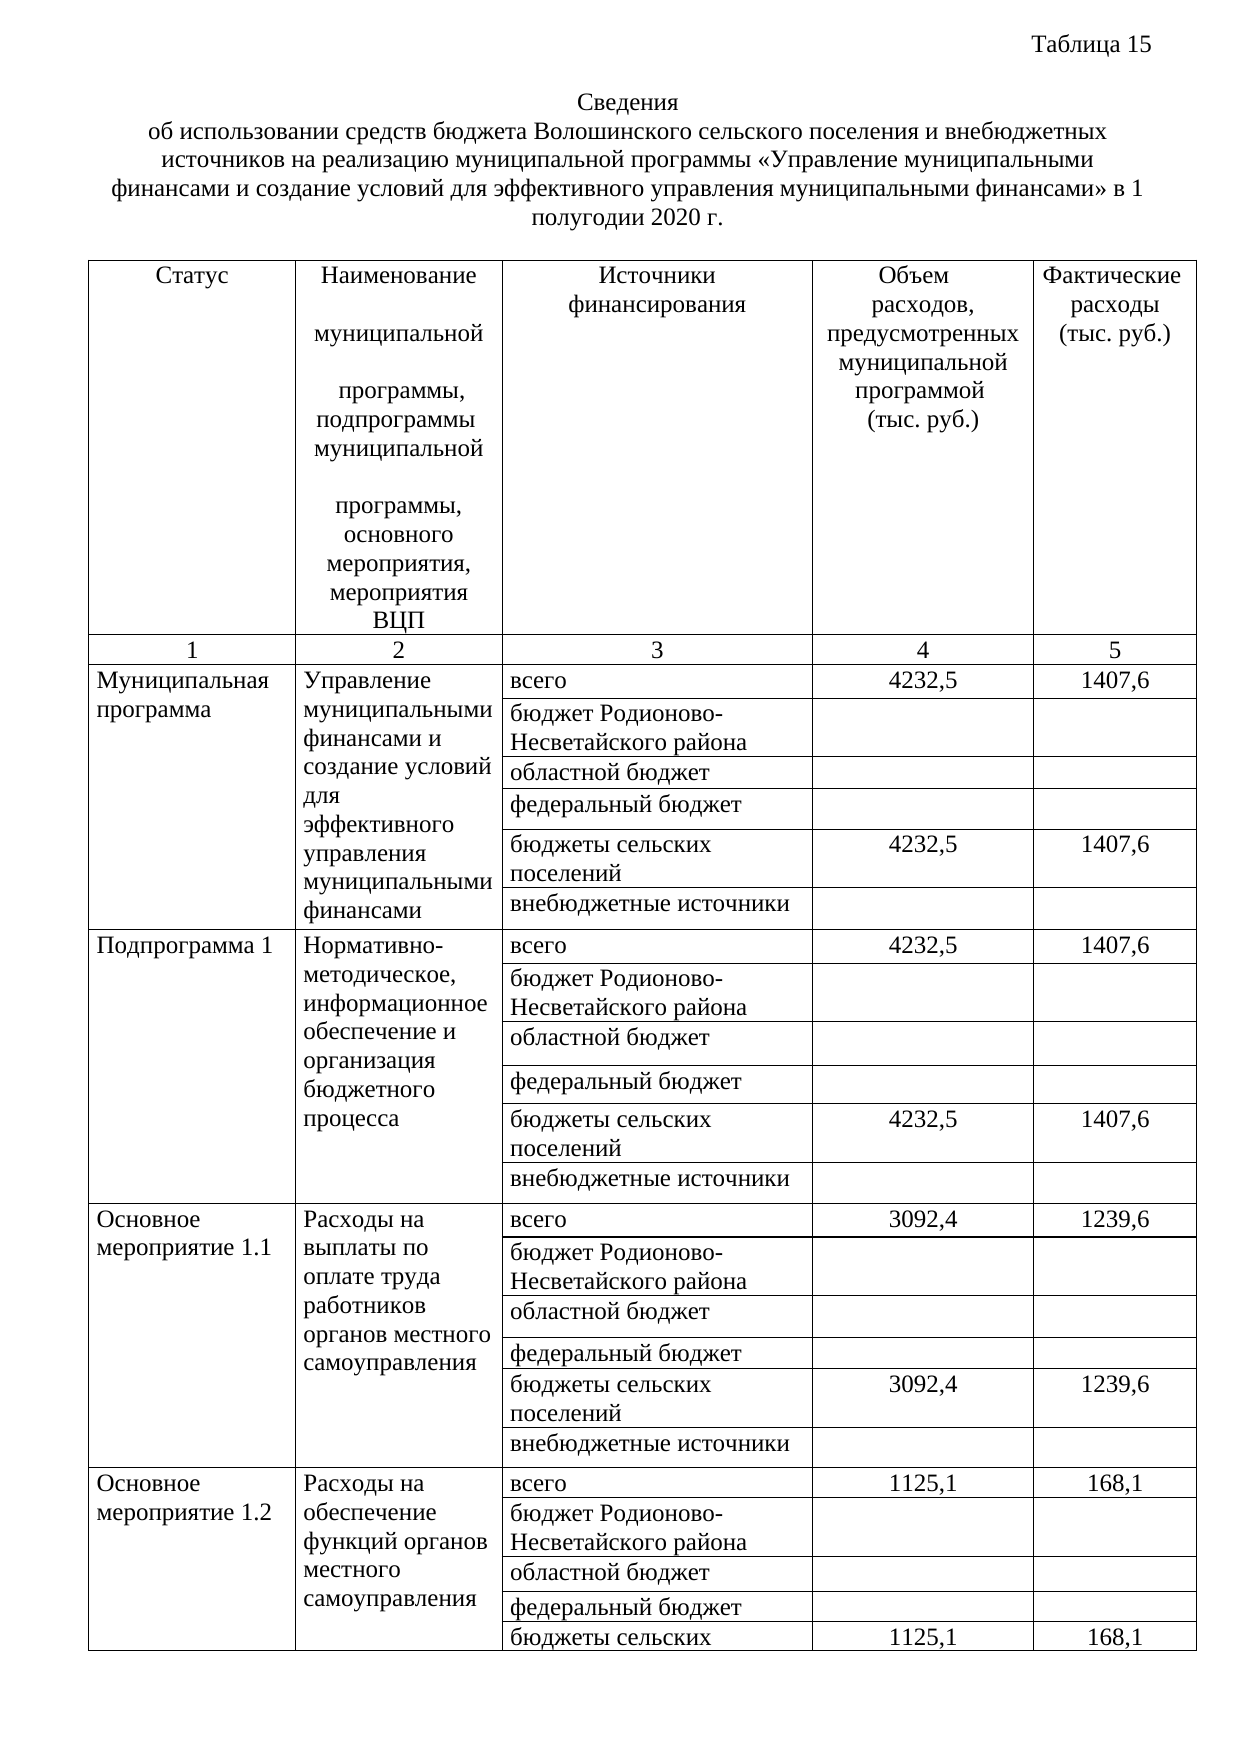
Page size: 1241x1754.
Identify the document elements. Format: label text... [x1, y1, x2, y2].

table_cell [1034, 1296, 1196, 1337]
table_cell федеральный бюджет [503, 1066, 812, 1103]
table_cell федеральный бюджет [503, 789, 812, 828]
table_cell [813, 1498, 1033, 1556]
table_cell 4232,5 [813, 830, 1033, 887]
table_cell бюджеты сельских поселений [503, 1369, 812, 1427]
table_cell 1239,6 [1034, 1204, 1196, 1236]
table_cell областной бюджет [503, 757, 812, 788]
table_cell 2 [296, 635, 502, 664]
table_cell Муниципальная программа [89, 665, 295, 929]
table_header Источники финансирования [503, 261, 812, 634]
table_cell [503, 1622, 812, 1650]
table_cell Расходы на выплаты по оплате труда работников органов местного самоуправления [296, 1204, 502, 1467]
table_header Объем расходов, предусмотренных муниципальной программой (тыс. руб.) [813, 261, 1033, 634]
table_cell бюджет Родионово-Несветайского района [503, 1238, 812, 1295]
table_cell 1125,1 [813, 1468, 1033, 1497]
table_cell [1034, 757, 1196, 788]
table_cell 1 [89, 635, 295, 664]
table_cell [813, 888, 1033, 929]
table_cell Нормативно-методическое, информационное обеспечение и организация бюджетного процесса [296, 930, 502, 1203]
table_cell 1407,6 [1034, 1104, 1196, 1162]
table_cell [1034, 1557, 1196, 1591]
table_cell [813, 1066, 1033, 1103]
table_cell [813, 789, 1033, 828]
table_cell федеральный бюджет [503, 1338, 812, 1368]
table_header Статус [89, 261, 295, 634]
table_cell 168,1 [1034, 1622, 1196, 1650]
table_cell Подпрограмма 1 [89, 930, 295, 1203]
table_cell [813, 1428, 1033, 1467]
table_cell бюджет Родионово-Несветайского района [503, 964, 812, 1021]
table_cell [813, 1238, 1033, 1295]
table_cell 4 [813, 635, 1033, 664]
table_cell бюджет Родионово-Несветайского района [503, 1498, 812, 1556]
table_cell областной бюджет [503, 1022, 812, 1065]
table_cell Управление муниципальными финансами и создание условий для эффективного управления муниципальными финансами [296, 665, 502, 929]
table_cell 4232,5 [813, 1104, 1033, 1162]
table_cell [1034, 1498, 1196, 1556]
table_cell [1034, 699, 1196, 756]
table_cell внебюджетные источники [503, 1428, 812, 1467]
table_cell [1034, 789, 1196, 828]
table_header Наименование муниципальной программы, подпрограммы муниципальной программы, основного мероприятия, мероприятия ВЦП [296, 261, 502, 634]
table_cell 3 [503, 635, 812, 664]
table_cell [813, 1296, 1033, 1337]
text Таблица 15 [103, 29, 1152, 58]
table_cell всего [503, 1204, 812, 1236]
table_cell [1034, 1428, 1196, 1467]
table_cell всего [503, 930, 812, 962]
table_cell 3092,4 [813, 1204, 1033, 1236]
table_cell [1034, 1592, 1196, 1621]
table_cell 5 [1034, 635, 1196, 664]
table_cell 1125,1 [813, 1622, 1033, 1650]
table_cell [1034, 1338, 1196, 1368]
table_cell [813, 757, 1033, 788]
table_cell 1407,6 [1034, 665, 1196, 697]
table_header Фактические расходы (тыс. руб.) [1034, 261, 1196, 634]
table_cell 1407,6 [1034, 830, 1196, 887]
table_cell [1034, 964, 1196, 1021]
table_cell 4232,5 [813, 930, 1033, 962]
table_cell бюджеты сельских поселений [503, 1104, 812, 1162]
table_cell [1034, 1022, 1196, 1065]
table_cell федеральный бюджет [503, 1592, 812, 1621]
table_cell [813, 1163, 1033, 1203]
table_cell бюджет Родионово-Несветайского района [503, 699, 812, 756]
table_cell [813, 964, 1033, 1021]
table_cell [1034, 1066, 1196, 1103]
table_cell 1407,6 [1034, 930, 1196, 962]
table_cell [1034, 888, 1196, 929]
table_cell [1034, 1163, 1196, 1203]
table_cell областной бюджет [503, 1557, 812, 1591]
table_cell всего [503, 665, 812, 697]
table_cell внебюджетные источники [503, 888, 812, 929]
table_cell [813, 1338, 1033, 1368]
table_cell [813, 1592, 1033, 1621]
table_cell 168,1 [1034, 1468, 1196, 1497]
table_cell Расходы на обеспечение функций органов местного самоуправления [296, 1468, 502, 1650]
table_cell [813, 1022, 1033, 1065]
table_cell 4232,5 [813, 665, 1033, 697]
table_cell бюджеты сельских поселений [503, 830, 812, 887]
table_cell [813, 1557, 1033, 1591]
text об использовании средств бюджета Волошинского сельского поселения и внебюджетных источников на реализацию муниципальной программы «Управление муниципальными финансами и создание условий для эффективного управления муниципальными финансами» в 1 полугодии 2020 г. [103, 116, 1152, 231]
table_cell [813, 699, 1033, 756]
table_cell Основное мероприятие 1.1 [89, 1204, 295, 1467]
table_cell 3092,4 [813, 1369, 1033, 1427]
table_cell 1239,6 [1034, 1369, 1196, 1427]
table_cell областной бюджет [503, 1296, 812, 1337]
text Сведения [103, 87, 1152, 116]
table_cell всего [503, 1468, 812, 1497]
table_cell [1034, 1238, 1196, 1295]
table_cell внебюджетные источники [503, 1163, 812, 1203]
table_cell Основное мероприятие 1.2 [89, 1468, 295, 1650]
